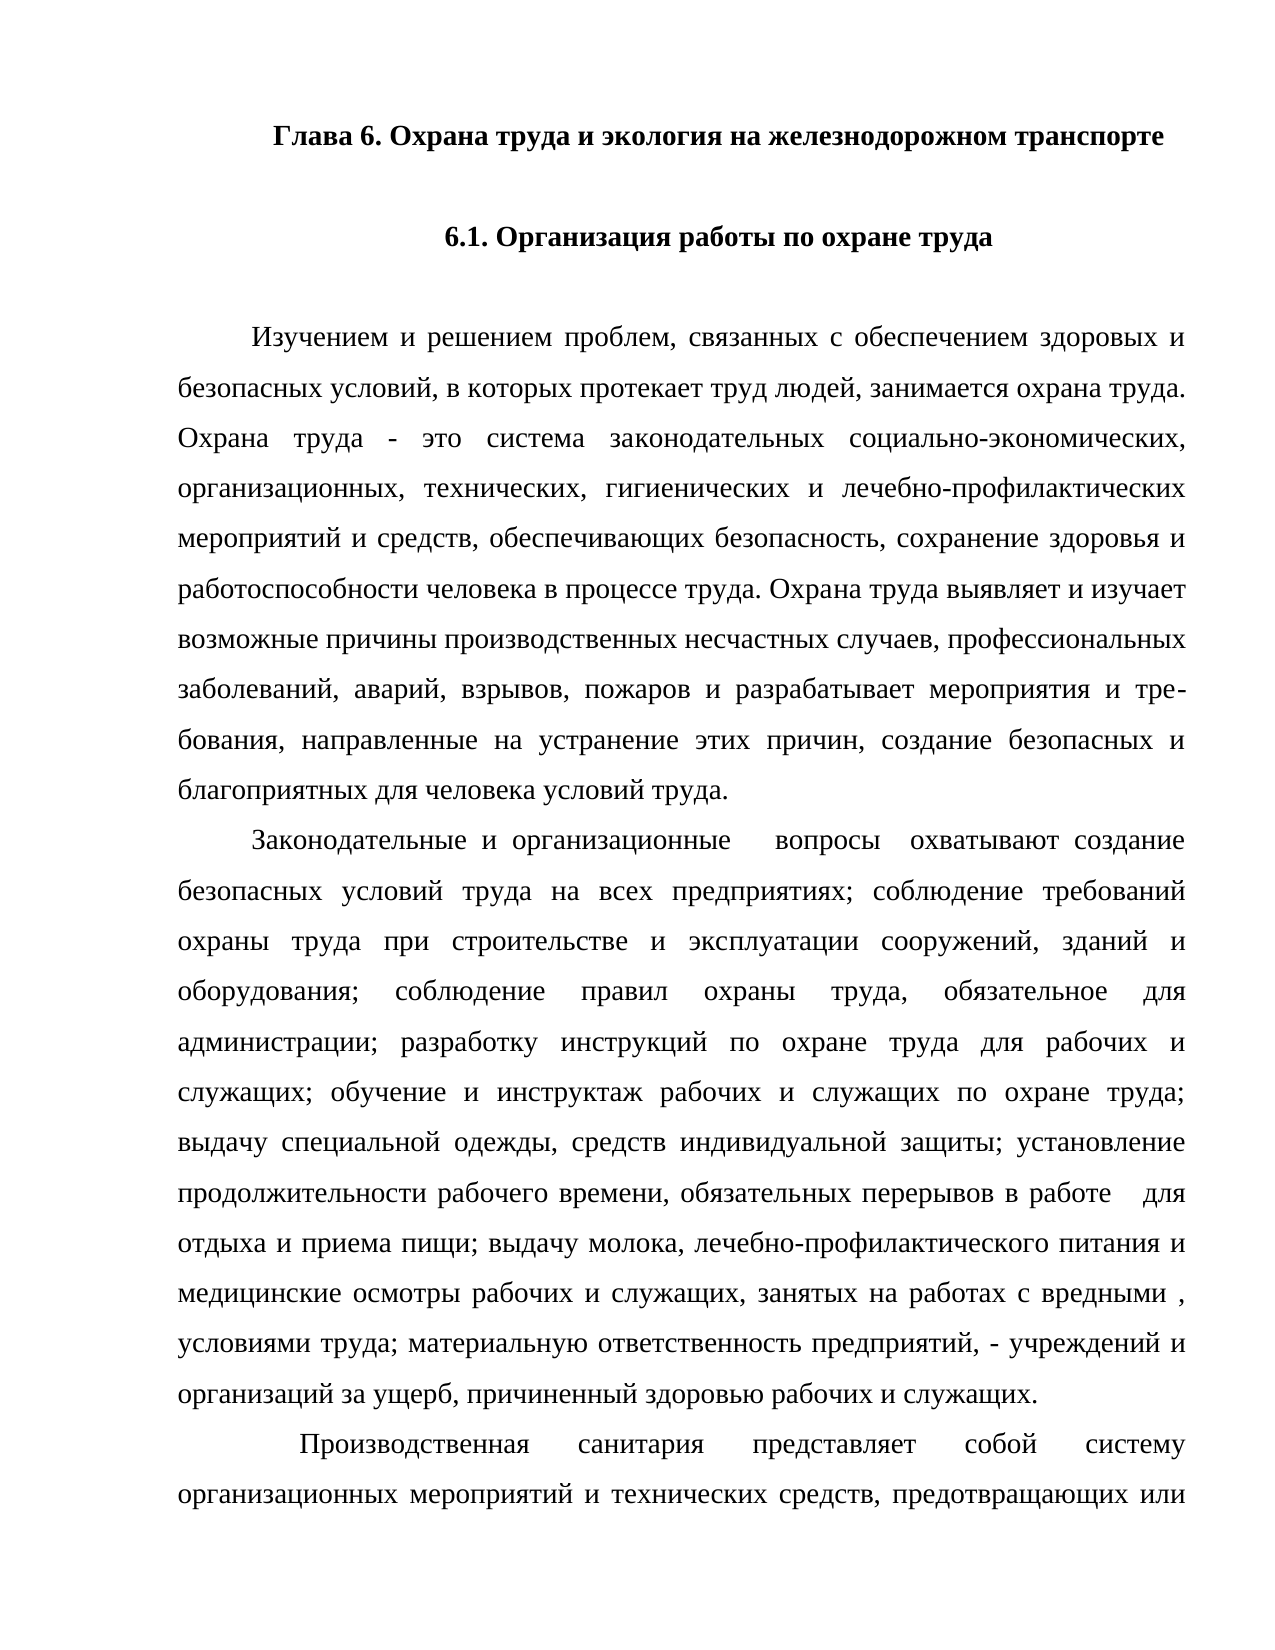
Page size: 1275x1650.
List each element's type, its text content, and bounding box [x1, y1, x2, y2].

text Законодательные и организационные вопросы охватывают создание безопасных условий труда на всех предприятиях; соблюдение требований охраны труда при строительстве и эксплуатации сооружений, зданий и оборудования; соблюдение правил охраны труда, обязательное для администрации; разработку инструкций по охране труда для рабочих и служащих; обучение и инструктаж рабочих и служащих по охране труда; выдачу специальной одежды, средств индивидуальной защиты; установление продолжительности рабочего времени, обязательных перерывов в работе для отдыха и приема пищи; выдачу молока, лечебно-профилактического питания и медицинские осмотры рабочих и служащих, занятых на работах с вредными , условиями труда; материальную ответственность предприятий, - учреждений и организаций за ущерб, причиненный здоровью рабочих и служащих. [177, 822, 1186, 1409]
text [177, 1426, 1186, 1510]
text 6.1. Организация работы по охране труда [177, 219, 1186, 252]
text Изучением и решением проблем, связанных с обеспечением здоровых и безопасных условий, в которых протекает труд людей, занимается охрана труда. Охрана труда - это система законодательных социально-экономических, организационных, технических, гигиенических и лечебно-профилактических мероприятий и средств, обеспечивающих безопасность, сохранение здоровья и работоспособности человека в процессе труда. Охрана труда выявляет и изучает возможные причины производственных несчастных случаев, профессиональных заболеваний, аварий, взрывов, пожаров и разрабатывает мероприятия и требования, направленные на устранение этих причин, создание безопасных и благоприятных для человека условий труда. [177, 319, 1186, 806]
text Глава 6. Охрана труда и экология на железнодорожном транспорте [177, 118, 1186, 152]
